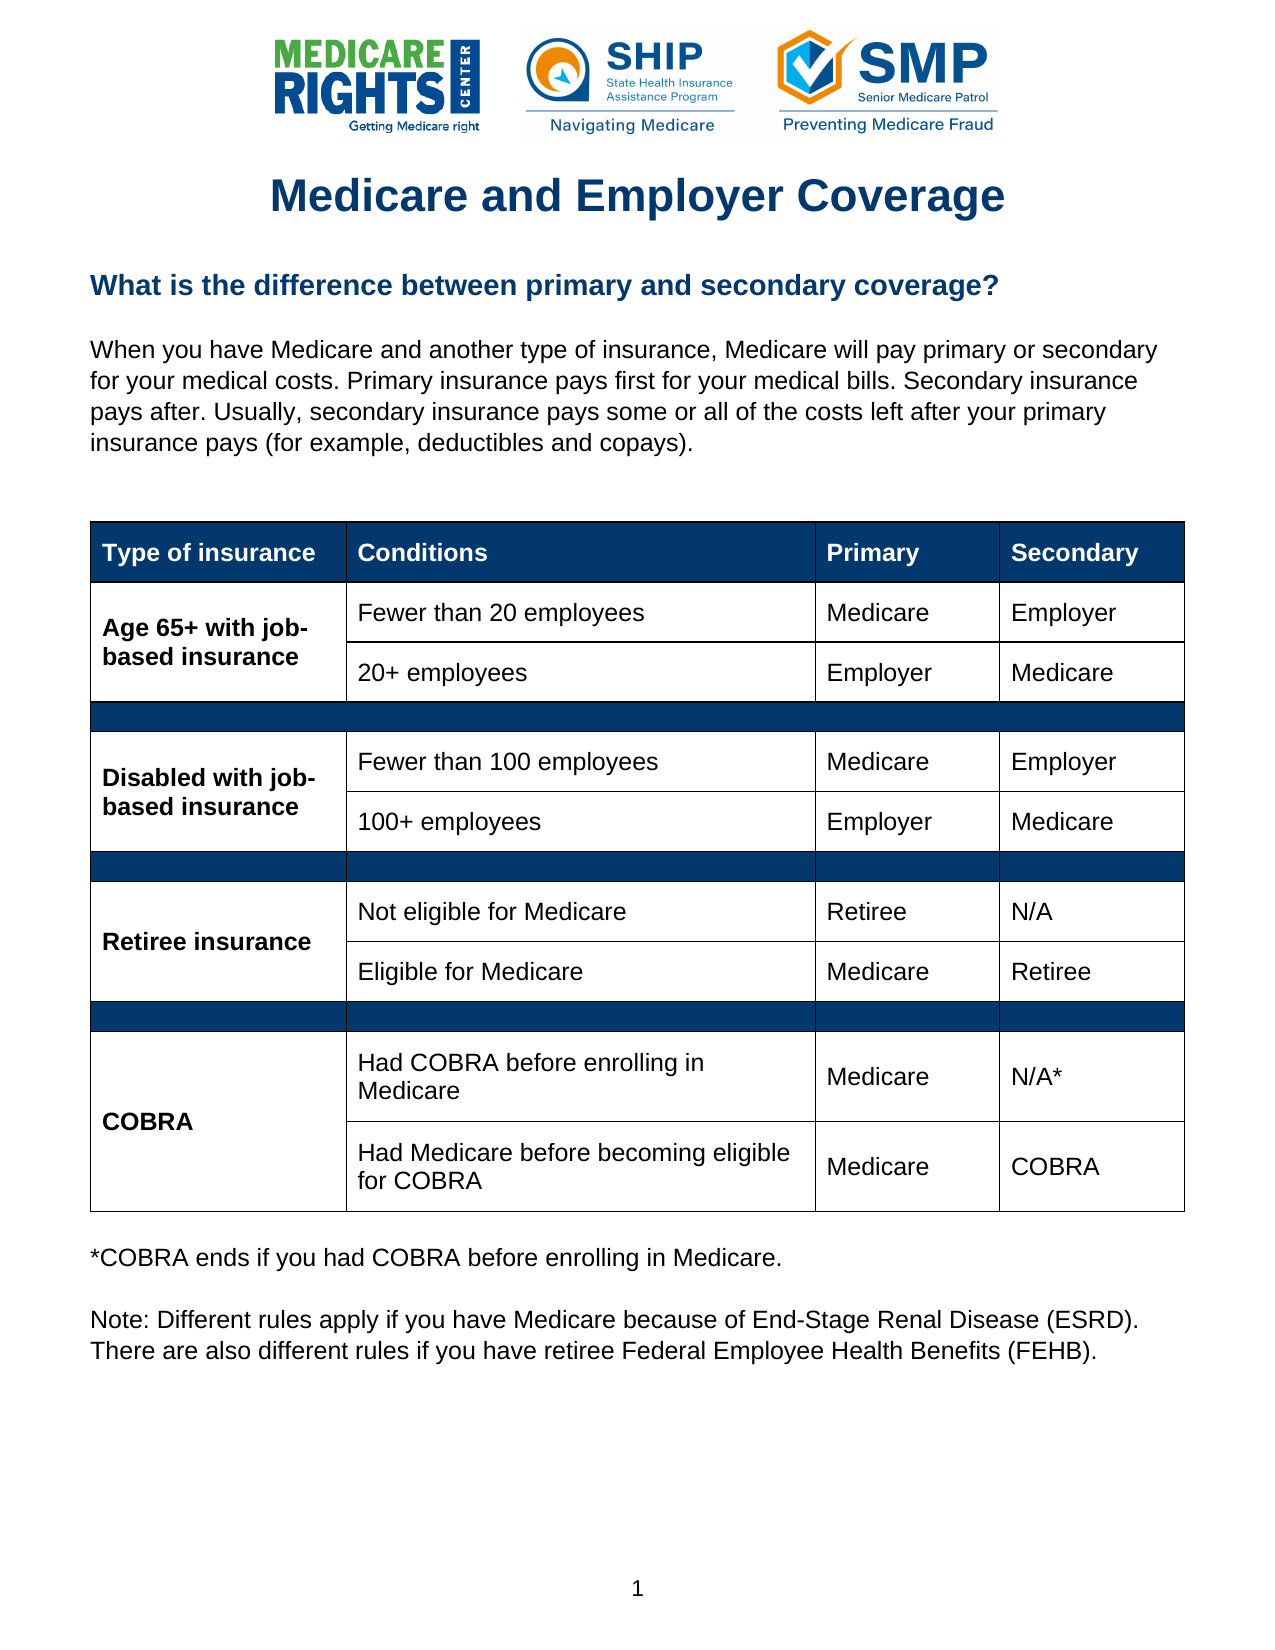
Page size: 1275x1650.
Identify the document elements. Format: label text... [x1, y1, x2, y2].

table_cell Employer [1000, 583, 1184, 641]
table_cell Medicare [816, 942, 999, 1001]
table_cell 20+ employees [347, 643, 815, 701]
table_cell [347, 852, 815, 881]
table_cell Fewer than 100 employees [347, 732, 815, 791]
table_cell [1000, 852, 1184, 881]
table_cell 100+ employees [347, 792, 815, 851]
table_cell [816, 852, 999, 881]
table_cell Medicare [816, 1122, 999, 1211]
table_cell Medicare [816, 1032, 999, 1121]
table_header Secondary [1000, 523, 1184, 581]
picture [520, 26, 1000, 138]
table_cell Medicare [816, 583, 999, 641]
table_cell [1000, 1002, 1184, 1031]
table_cell Medicare [816, 732, 999, 791]
table_cell [91, 703, 1184, 731]
text When you have Medicare and another type of insurance, Medicare will pay primary or secondary for your medical costs. Primary insurance pays first for your medical bills. Secondary insurance pays after. Usually, secondary insurance pays some or all of the costs left after your primary insurance pays (for example, deductibles and copays). [90, 335, 1185, 457]
text *COBRA ends if you had COBRA before enrolling in Medicare. [90, 1243, 1185, 1272]
table_cell Medicare [1000, 792, 1184, 851]
text Note: Different rules apply if you have Medicare because of End-Stage Renal Disease (ESRD). There are also different rules if you have retiree Federal Employee Health Benefits (FEHB). [90, 1305, 1185, 1365]
table_header Type of insurance [91, 523, 346, 581]
table_header Conditions [347, 523, 815, 581]
table_header Primary [816, 523, 999, 581]
table_cell [91, 1002, 346, 1031]
table_cell Disabled with job-based insurance [91, 732, 346, 851]
table_cell Employer [816, 643, 999, 701]
table_cell Employer [816, 792, 999, 851]
table_cell [91, 852, 346, 881]
table_cell [347, 1002, 815, 1031]
table_cell Had Medicare before becoming eligible for COBRA [347, 1122, 815, 1211]
table_cell Had COBRA before enrolling in Medicare [347, 1032, 815, 1121]
picture [275, 39, 480, 133]
text Medicare and Employer Coverage [90, 169, 1185, 221]
table_cell [816, 1002, 999, 1031]
table_cell Fewer than 20 employees [347, 583, 815, 641]
table_cell Employer [1000, 732, 1184, 791]
table_cell Retiree [816, 882, 999, 941]
table_cell N/A* [1000, 1032, 1184, 1121]
table_cell Not eligible for Medicare [347, 882, 815, 941]
table_cell Age 65+ with job-based insurance [91, 583, 346, 701]
text What is the difference between primary and secondary coverage? [90, 268, 1185, 302]
table_cell Medicare [1000, 643, 1184, 701]
table_cell Retiree insurance [91, 882, 346, 1001]
table_cell Retiree [1000, 942, 1184, 1001]
table_cell Eligible for Medicare [347, 942, 815, 1001]
table_cell COBRA [91, 1032, 346, 1211]
table_cell N/A [1000, 882, 1184, 941]
table_cell COBRA [1000, 1122, 1184, 1211]
